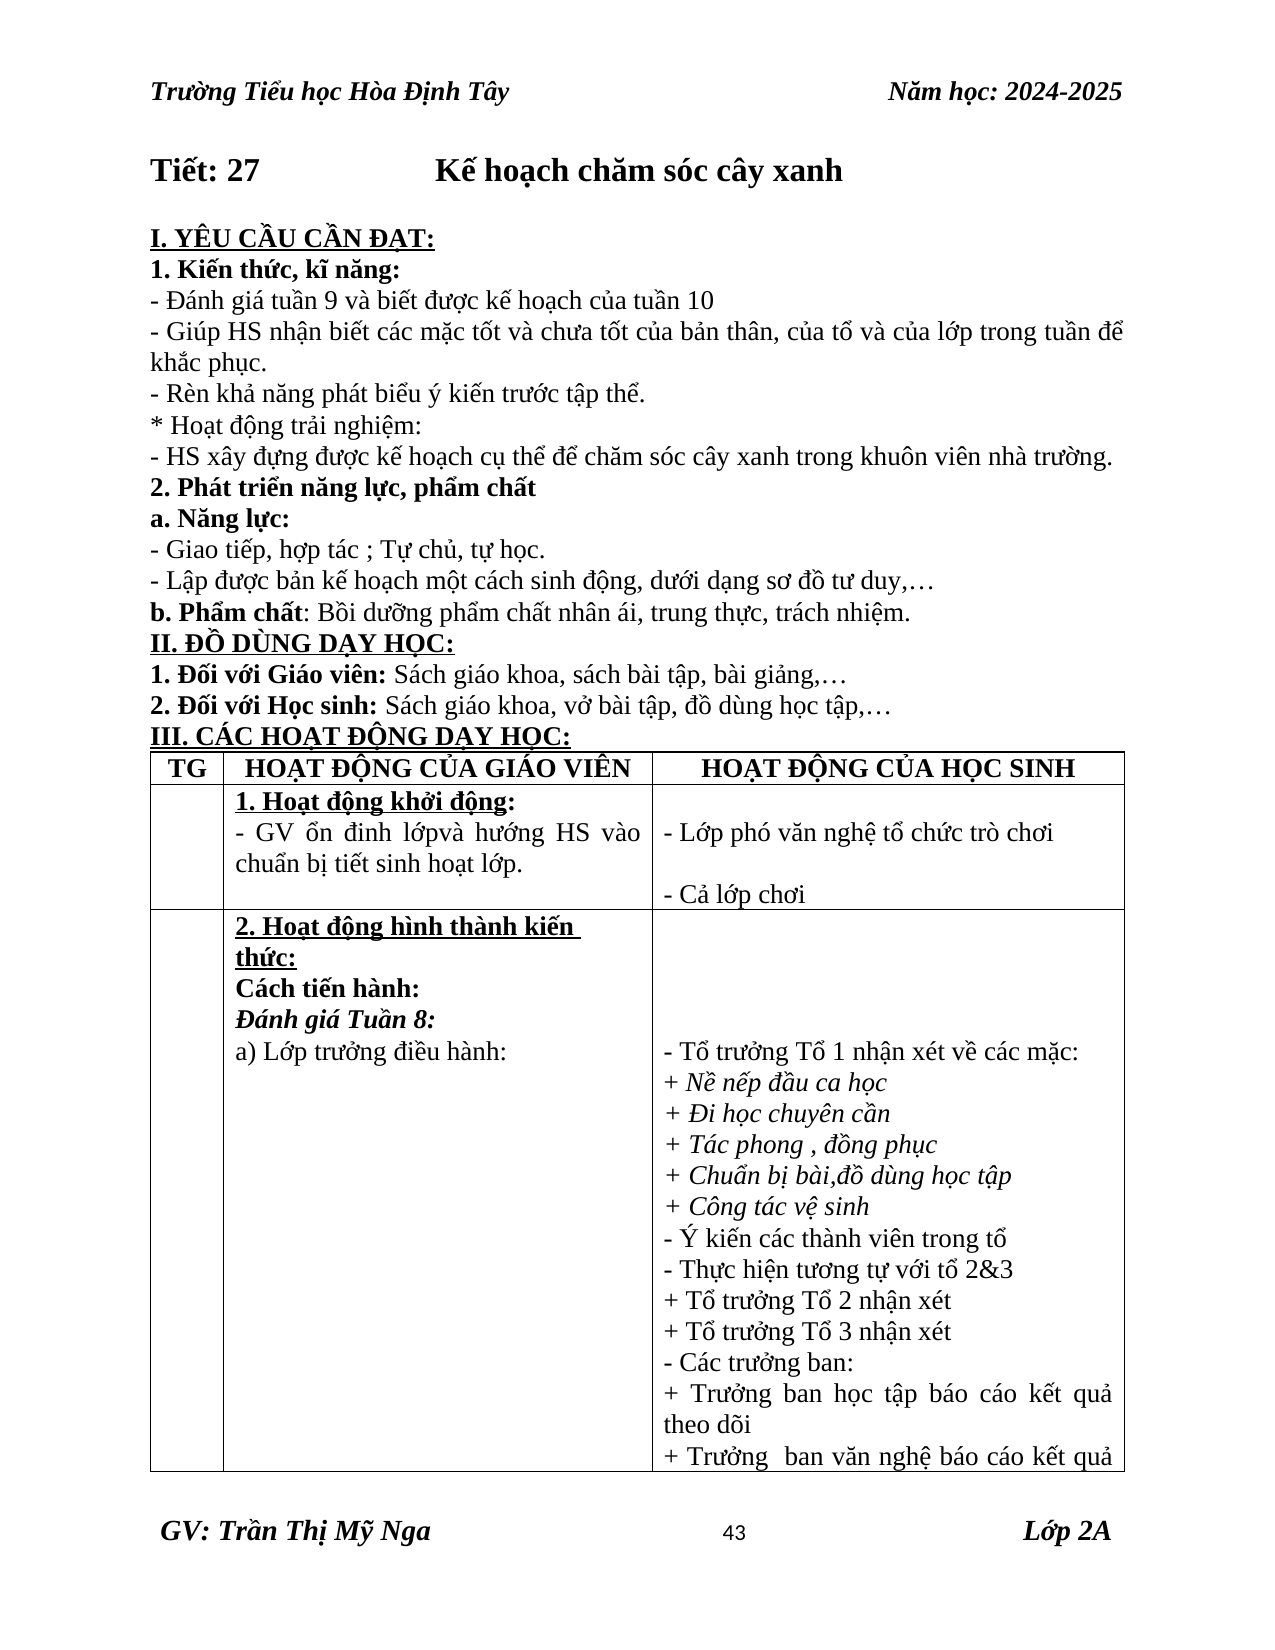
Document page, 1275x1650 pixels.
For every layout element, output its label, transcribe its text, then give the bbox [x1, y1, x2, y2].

text III. CÁC HOẠT ĐỘNG DẠY HỌC: [150, 720, 1125, 751]
text 1. Kiến thức, kĩ năng: [150, 253, 1125, 284]
table_header HOẠT ĐỘNG CỦA GIÁO VIÊN [224, 753, 652, 783]
text - Lập được bản kế hoạch một cách sinh động, dưới dạng sơ đồ tư duy,… [150, 564, 1125, 596]
text a. Năng lực: [150, 502, 1125, 533]
text 2. Phát triển năng lực, phẩm chất [150, 471, 1125, 502]
text 2. Đối với Học sinh: Sách giáo khoa, vở bài tập, đồ dùng học tập,… [150, 689, 1125, 720]
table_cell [224, 910, 652, 1471]
table_cell [151, 785, 223, 909]
table_header HOẠT ĐỘNG CỦA HỌC SINH [653, 753, 1124, 783]
text * Hoạt động trải nghiệm: [150, 409, 1125, 440]
text - Giúp HS nhận biết các mặc tốt và chưa tốt của bản thân, của tổ và của lớp trong tuần để khắc phục. [150, 315, 1125, 378]
table_cell [151, 910, 223, 1471]
text 1. Đối với Giáo viên: Sách giáo khoa, sách bài tập, bài giảng,… [150, 658, 1125, 689]
table_cell 1. Hoạt động khởi động: - GV ổn đinh lớpvà hướng HS vào chuẩn bị tiết sinh hoạt lớp. [224, 785, 652, 909]
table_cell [653, 910, 1124, 1471]
text - Giao tiếp, hợp tác ; Tự chủ, tự học. [150, 533, 1125, 564]
text I. YÊU CẦU CẦN ĐẠT: [150, 222, 1125, 253]
table_header TG [151, 753, 223, 783]
text - Rèn khả năng phát biểu ý kiến trước tập thể. [150, 378, 1125, 409]
text - HS xây đựng được kế hoạch cụ thể để chăm sóc cây xanh trong khuôn viên nhà trường. [150, 440, 1125, 471]
table_cell - Lớp phó văn nghệ tổ chức trò chơi - Cả lớp chơi [653, 785, 1124, 909]
text Tiết: 27 Kế hoạch chăm sóc cây xanh [150, 150, 1125, 188]
text b. Phẩm chất: Bồi dưỡng phẩm chất nhân ái, trung thực, trách nhiệm. [150, 596, 1125, 627]
text II. ĐỒ DÙNG DẠY HỌC: [150, 627, 1125, 658]
text - Đánh giá tuần 9 và biết được kế hoạch của tuần 10 [150, 284, 1125, 315]
